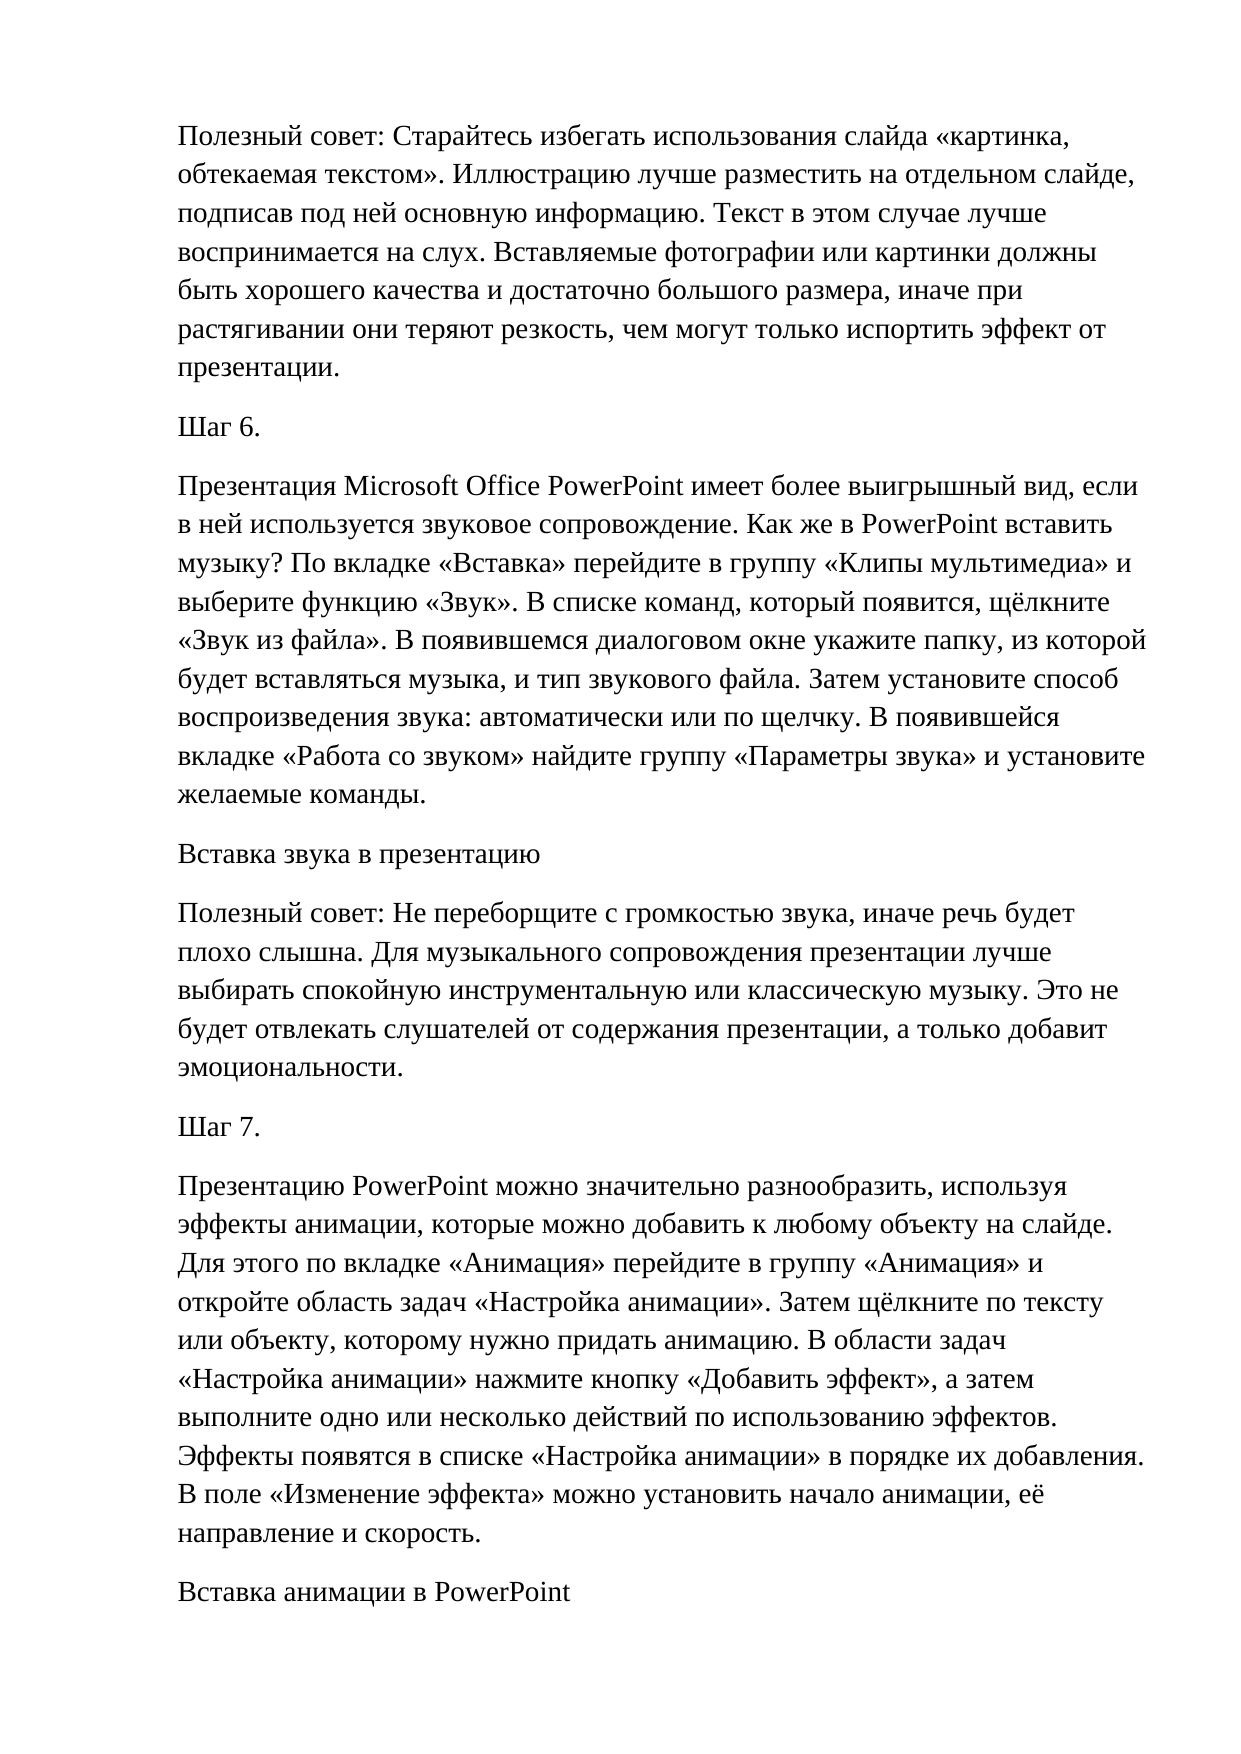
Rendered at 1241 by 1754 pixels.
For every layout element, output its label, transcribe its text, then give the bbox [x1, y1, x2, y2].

text Шаг 7. [177, 1109, 1152, 1142]
text Полезный совет: Не переборщите с громкостью звука, иначе речь будет плохо слышна. Для музыкального сопровождения презентации лучше выбирать спокойную инструментальную или классическую музыку. Это не будет отвлекать слушателей от содержания презентации, а только добавит эмоциональности. [177, 895, 1152, 1083]
text Вставка анимации в PowerPoint [177, 1574, 1152, 1608]
text Вставка звука в презентацию [177, 836, 1152, 869]
text Полезный совет: Старайтесь избегать использования слайда «картинка, обтекаемая текстом». Иллюстрацию лучше разместить на отдельном слайде, подписав под ней основную информацию. Текст в этом случае лучше воспринимается на слух. Вставляемые фотографии или картинки должны быть хорошего качества и достаточно большого размера, иначе при растягивании они теряют резкость, чем могут только испортить эффект от презентации. [177, 118, 1152, 383]
text Презентация Microsoft Office PowerPoint имеет более выигрышный вид, если в ней используется звуковое сопровождение. Как же в PowerPoint вставить музыку? По вкладке «Вставка» перейдите в группу «Клипы мультимедиа» и выберите функцию «Звук». В списке команд, который появится, щёлкните «Звук из файла». В появившемся диалоговом окне укажите папку, из которой будет вставляться музыка, и тип звукового файла. Затем установите способ воспроизведения звука: автоматически или по щелчку. В появившейся вкладке «Работа со звуком» найдите группу «Параметры звука» и установите желаемые команды. [177, 468, 1152, 810]
text Презентацию PowerPoint можно значительно разнообразить, используя эффекты анимации, которые можно добавить к любому объекту на слайде. Для этого по вкладке «Анимация» перейдите в группу «Анимация» и откройте область задач «Настройка анимации». Затем щёлкните по тексту или объекту, которому нужно придать анимацию. В области задач «Настройка анимации» нажмите кнопку «Добавить эффект», а затем выполните одно или несколько действий по использованию эффектов. Эффекты появятся в списке «Настройка анимации» в порядке их добавления. В поле «Изменение эффекта» можно установить начало анимации, её направление и скорость. [177, 1168, 1152, 1548]
text Шаг 6. [177, 409, 1152, 442]
